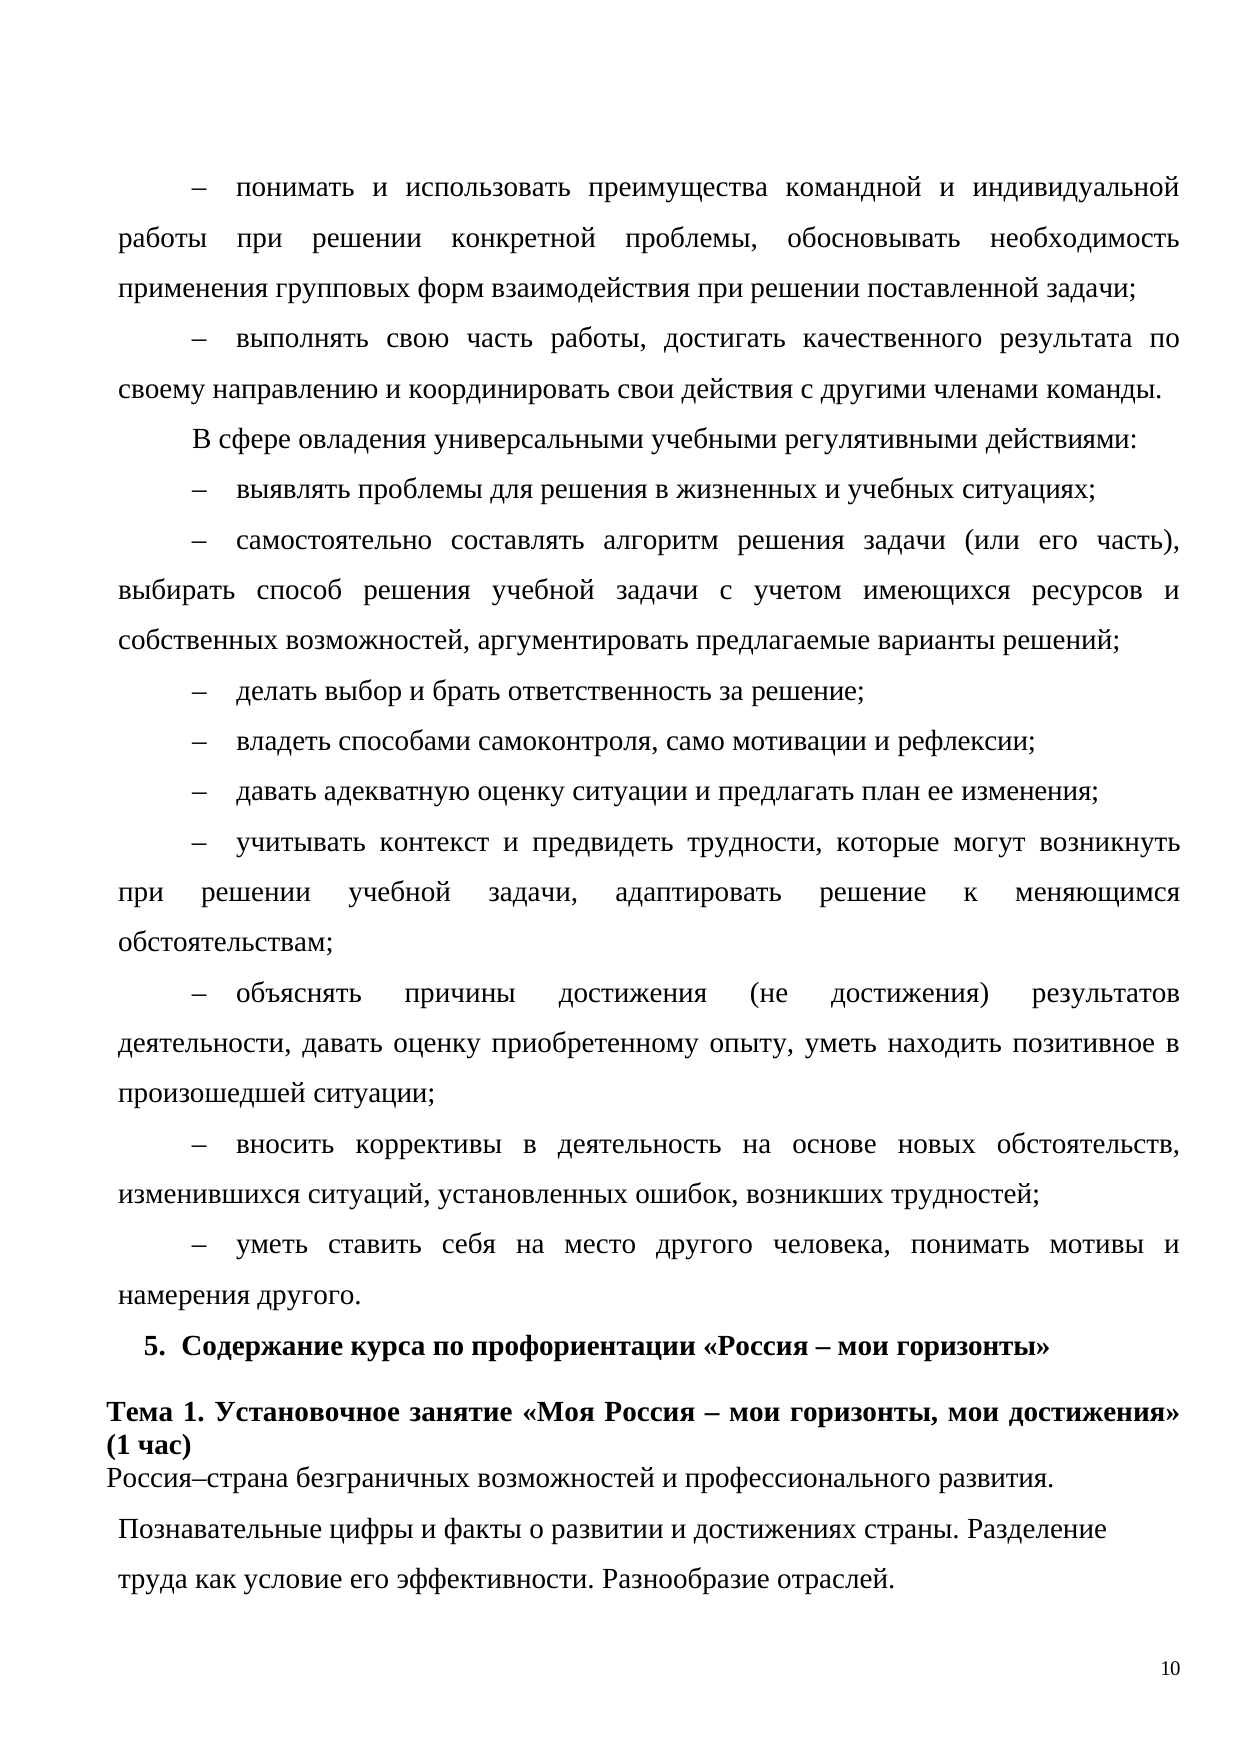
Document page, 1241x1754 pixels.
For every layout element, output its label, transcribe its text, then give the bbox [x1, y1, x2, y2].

list делать выбор и брать ответственность за решение; [192, 673, 1192, 706]
text В сфере овладения универсальными учебными регулятивными действиями: [192, 421, 1192, 455]
subtitle Содержание курса по профориентации «Россия – мои горизонты» [144, 1328, 1158, 1361]
list владеть способами самоконтроля, само мотивации и рефлексии; [192, 723, 1192, 757]
list выполнять свою часть работы, достигать качественного результата по своему направлению и координировать свои действия с другими членами команды. [118, 321, 1181, 404]
list давать адекватную оценку ситуации и предлагать план ее изменения; [192, 773, 1192, 807]
list объяснять причины достижения (не достижения) результатов деятельности, давать оценку приобретенному опыту, уметь находить позитивное в произошедшей ситуации; [118, 975, 1181, 1109]
list самостоятельно составлять алгоритм решения задачи (или его часть), выбирать способ решения учебной задачи с учетом имеющихся ресурсов и собственных возможностей, аргументировать предлагаемые варианты решений; [118, 522, 1181, 656]
subtitle Тема 1. Установочное занятие «Моя Россия – мои горизонты, мои достижения» (1 час) [106, 1395, 1181, 1461]
list учитывать контекст и предвидеть трудности, которые могут возникнуть при решении учебной задачи, адаптировать решение к меняющимся обстоятельствам; [118, 824, 1181, 958]
list вносить коррективы в деятельность на основе новых обстоятельств, изменившихся ситуаций, установленных ошибок, возникших трудностей; [118, 1126, 1181, 1209]
list выявлять проблемы для решения в жизненных и учебных ситуациях; [192, 471, 1192, 505]
list понимать и использовать преимущества командной и индивидуальной работы при решении конкретной проблемы, обосновывать необходимость применения групповых форм взаимодействия при решении поставленной задачи; [118, 169, 1181, 304]
text Россия–страна безграничных возможностей и профессионального развития. [106, 1461, 1192, 1494]
text Познавательные цифры и факты о развитии и достижениях страны. Разделение труда как условие его эффективности. Разнообразие отраслей. [118, 1511, 1142, 1595]
list уметь ставить себя на место другого человека, понимать мотивы и намерения другого. [118, 1226, 1181, 1311]
